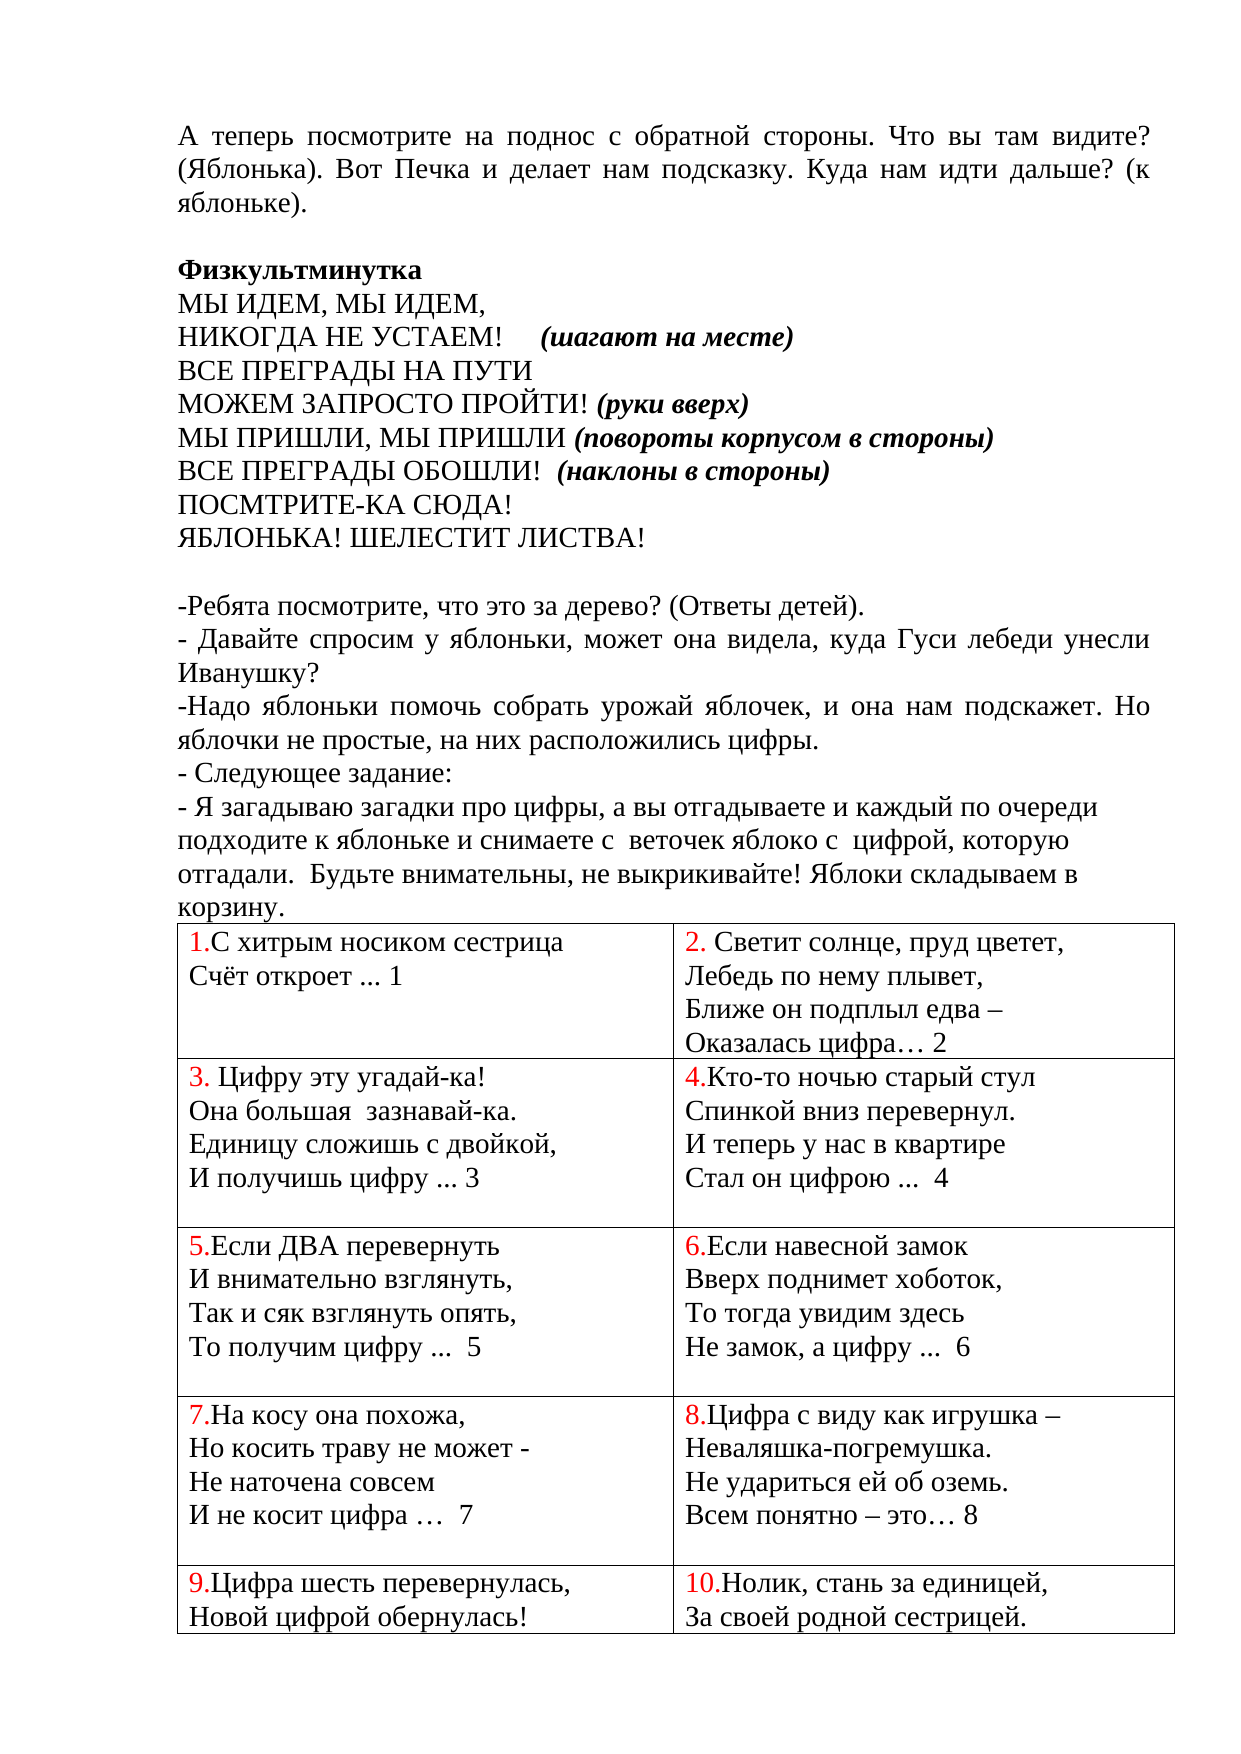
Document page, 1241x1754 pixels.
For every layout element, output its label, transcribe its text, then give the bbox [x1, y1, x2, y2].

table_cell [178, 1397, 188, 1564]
text - Следующее задание: [177, 755, 1152, 789]
text ВСЕ ПРЕГРАДЫ ОБОШЛИ! (наклоны в стороны) [177, 453, 1152, 487]
text -Надо яблоньки помочь собрать урожай яблочек, и она нам подскажет. Но яблочки не простые, на них расположились цифры. [177, 688, 1152, 755]
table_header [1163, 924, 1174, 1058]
table_header 1.С хитрым носиком сестрица Счёт откроет ... 1 [178, 924, 673, 1058]
text МОЖЕМ ЗАПРОСТО ПРОЙТИ! (руки вверх) [177, 386, 1152, 420]
text МЫ ПРИШЛИ, МЫ ПРИШЛИ (повороты корпусом в стороны) [177, 420, 1152, 453]
table_cell 6.Если навесной замок Вверх поднимет хоботок, То тогда увидим здесь Не замок, а цифру ... 6 [674, 1228, 1174, 1396]
table_cell 4.Кто-то ночью старый стул Спинкой вниз перевернул. И теперь у нас в квартире Стал он цифрою ... 4 [674, 1059, 1174, 1227]
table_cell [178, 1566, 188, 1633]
text -Ребята посмотрите, что это за дерево? (Ответы детей). [177, 588, 1152, 621]
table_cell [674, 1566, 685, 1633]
text ЯБЛОНЬКА! ШЕЛЕСТИТ ЛИСТВА! [177, 521, 1152, 554]
text - Давайте спросим у яблоньки, может она видела, куда Гуси лебеди унесли Иванушку? [177, 621, 1152, 688]
text ВСЕ ПРЕГРАДЫ НА ПУТИ [177, 353, 1152, 386]
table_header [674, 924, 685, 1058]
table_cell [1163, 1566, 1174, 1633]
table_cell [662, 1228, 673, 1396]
text МЫ ИДЕМ, МЫ ИДЕМ, [177, 286, 1152, 319]
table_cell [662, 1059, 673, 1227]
text Физкультминутка [177, 252, 1152, 286]
text НИКОГДА НЕ УСТАЕМ! (шагают на месте) [177, 319, 1152, 353]
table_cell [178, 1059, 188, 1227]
text А теперь посмотрите на поднос с обратной стороны. Что вы там видите? (Яблонька). Вот Печка и делает нам подсказку. Куда нам идти дальше? (к яблоньке). [177, 118, 1152, 219]
text ПОСМТРИТЕ-КА СЮДА! [177, 487, 1152, 521]
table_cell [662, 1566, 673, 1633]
table_cell 8.Цифра с виду как игрушка – Неваляшка-погремушка. Не удариться ей об оземь. Всем понятно – это… 8 [674, 1397, 1174, 1564]
text - Я загадываю загадки про цифры, а вы отгадываете и каждый по очереди подходите к яблоньке и снимаете с веточек яблоко с цифрой, которую отгадали. Будьте внимательны, не выкрикивайте! Яблоки складываем в корзину. [177, 789, 1152, 923]
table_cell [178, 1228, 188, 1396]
